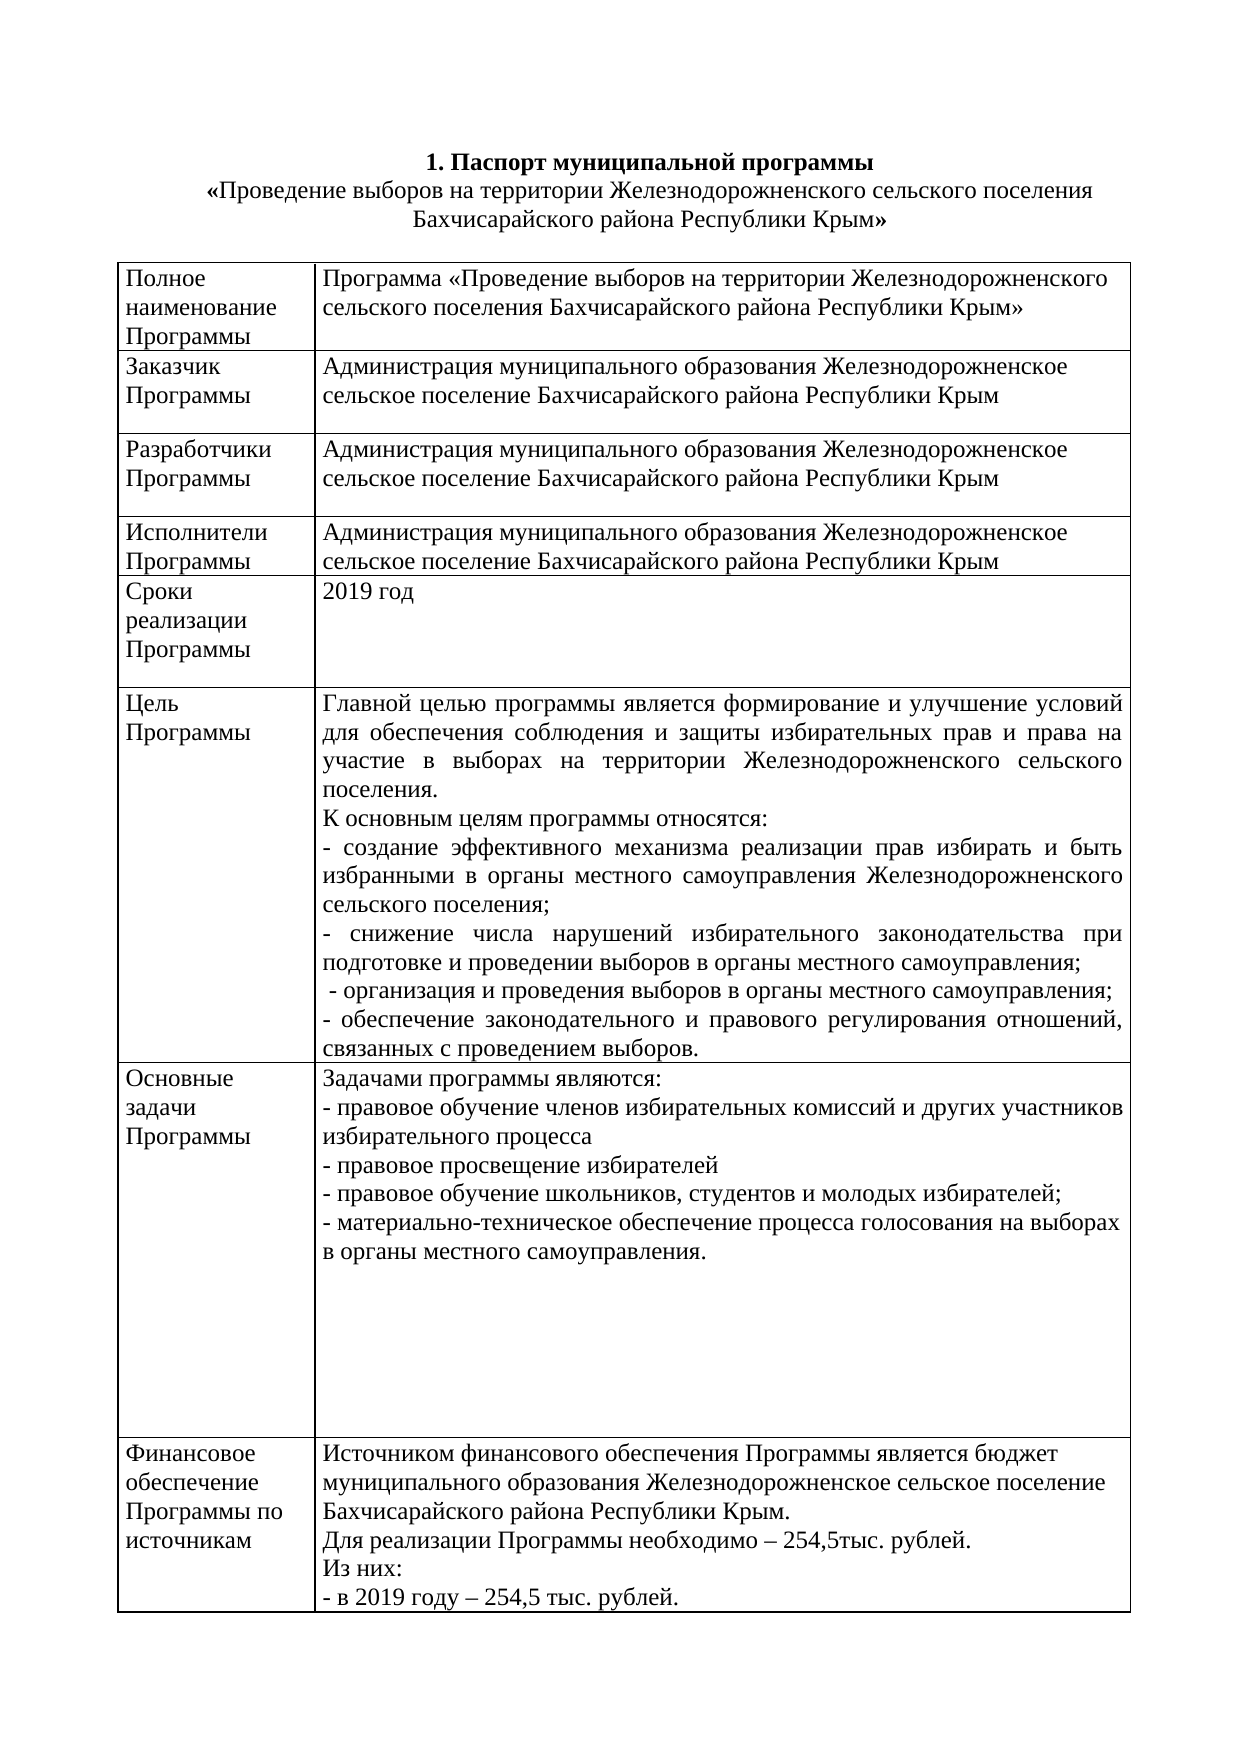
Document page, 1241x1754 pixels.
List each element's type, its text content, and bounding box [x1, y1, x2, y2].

table_cell 2019 год [316, 576, 1130, 687]
table_cell Финансовое обеспечение Программы по источникам [119, 1438, 314, 1611]
table_cell Заказчик Программы [119, 351, 314, 433]
text «Проведение выборов на территории Железнодорожненского сельского поселения Бахчисарайского района Республики Крым» [118, 176, 1181, 233]
table_cell Основные задачи Программы [119, 1063, 314, 1437]
table_cell Разработчики Программы [119, 434, 314, 516]
table_cell Администрация муниципального образования Железнодорожненское сельское поселение Бахчисарайского района Республики Крым [316, 517, 1130, 575]
table_cell Задачами программы являются: - правовое обучение членов избирательных комиссий и других участников избирательного процесса - правовое просвещение избирателей - правовое обучение школьников, студентов и молодых избирателей; - материально-техническое обеспечение процесса голосования на выборах в органы местного самоуправления. [316, 1063, 1130, 1437]
table_cell Администрация муниципального образования Железнодорожненское сельское поселение Бахчисарайского района Республики Крым [316, 434, 1130, 516]
table_cell Сроки реализации Программы [119, 576, 314, 687]
table_cell Исполнители Программы [119, 517, 314, 575]
table_cell Источником финансового обеспечения Программы является бюджет муниципального образования Железнодорожненское сельское поселение Бахчисарайского района Республики Крым. Для реализации Программы необходимо – 254,5тыс. рублей. Из них: - в 2019 году – 254,5 тыс. рублей. [316, 1438, 1130, 1611]
table_cell Главной целью программы является формирование и улучшение условий для обеспечения соблюдения и защиты избирательных прав и права на участие в выборах на территории Железнодорожненского сельского поселения. К основным целям программы относятся: - создание эффективного механизма реализации прав избирать и быть избранными в органы местного самоуправления Железнодорожненского сельского поселения; - снижение числа нарушений избирательного законодательства при подготовке и проведении выборов в органы местного самоуправления; - организация и проведения выборов в органы местного самоуправления; - обеспечение законодательного и правового регулирования отношений, связанных с проведением выборов. [316, 688, 1130, 1062]
table_cell Администрация муниципального образования Железнодорожненское сельское поселение Бахчисарайского района Республики Крым [316, 351, 1130, 433]
table_header Программа «Проведение выборов на территории Железнодорожненского сельского поселения Бахчисарайского района Республики Крым» [316, 263, 1130, 350]
table_header Полное наименование Программы [119, 263, 315, 350]
text 1. Паспорт муниципальной программы [118, 147, 1181, 176]
table_cell Цель Программы [119, 688, 314, 1062]
